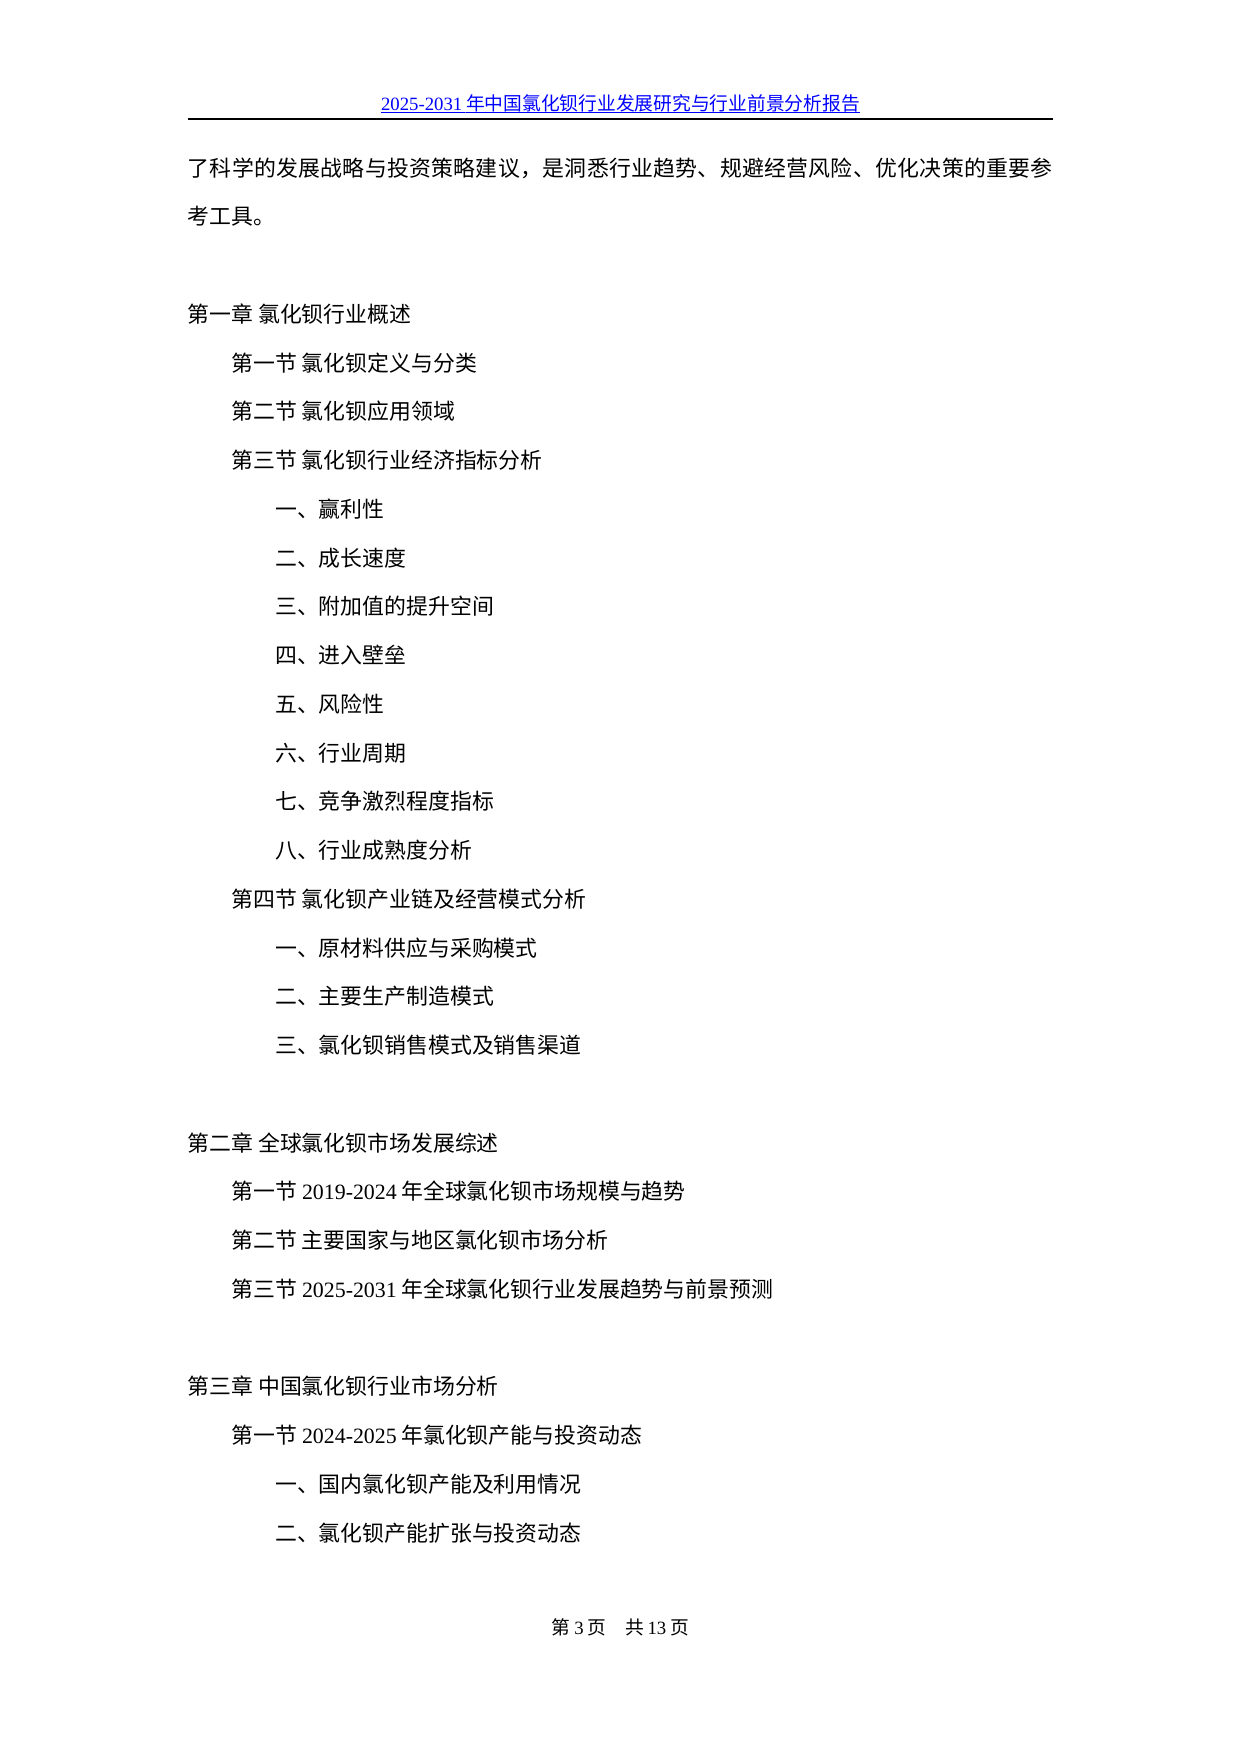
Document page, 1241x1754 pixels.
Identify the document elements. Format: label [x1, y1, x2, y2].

text [187, 150, 1053, 1548]
